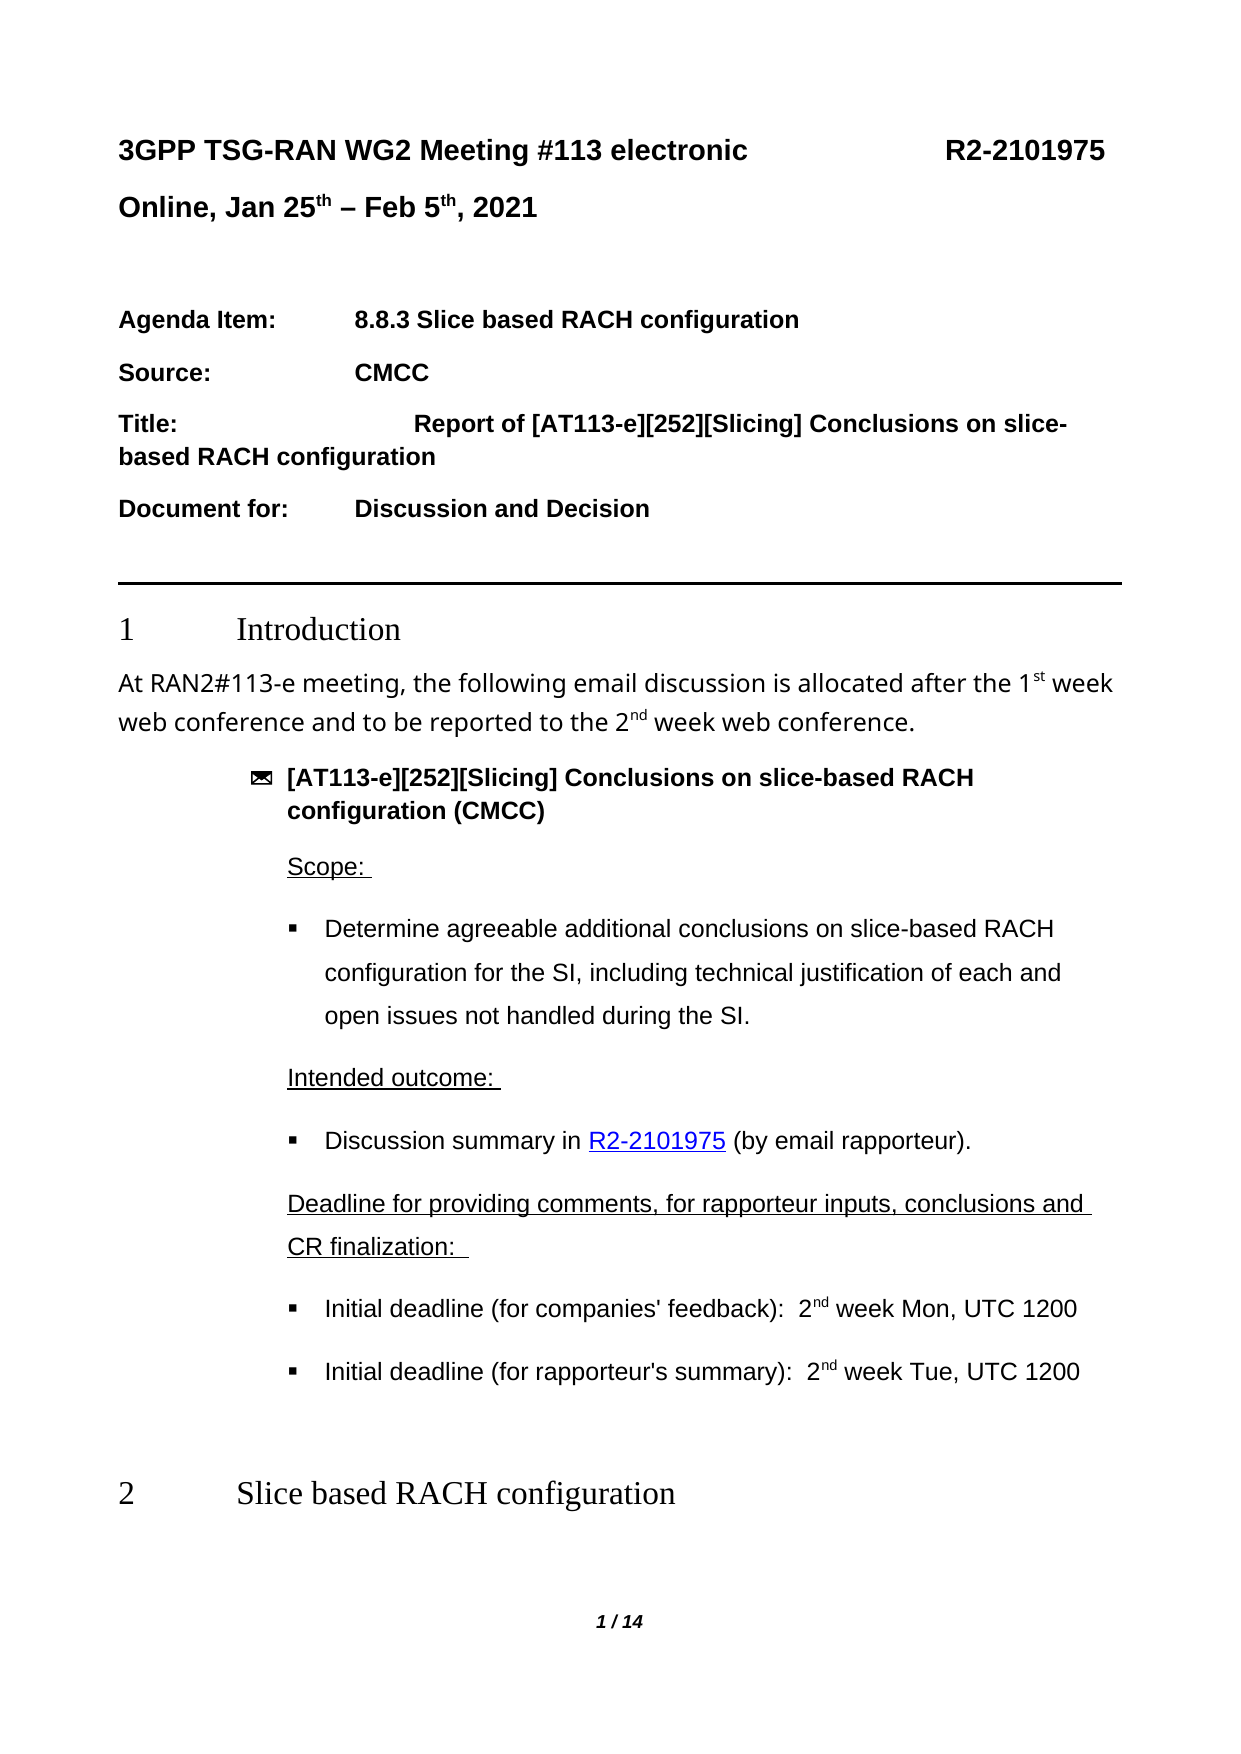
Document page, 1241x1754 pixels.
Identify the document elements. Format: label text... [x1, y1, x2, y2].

subtitle 2 Slice based RACH configuration [118, 1473, 1122, 1511]
list [AT113-e][252][Slicing] Conclusions on slice-based RACH configuration (CMCC) [249, 763, 1122, 824]
text Document for: Discussion and Decision [118, 494, 1122, 523]
text Deadline for providing comments, for rapporteur inputs, conclusions and CR finalization: [249, 1184, 1122, 1265]
list Initial deadline (for companies' feedback): 2nd week Mon, UTC 1200 [287, 1290, 1122, 1327]
subtitle 1 Introduction [118, 609, 1122, 647]
text Intended outcome: [249, 1059, 1122, 1097]
list Initial deadline (for rapporteur's summary): 2nd week Tue, UTC 1200 [287, 1353, 1122, 1390]
text At RAN2#113-e meeting, the following email discussion is allocated after the 1st week web conference and to be reported to the 2nd week web conference. [118, 666, 1122, 739]
list Discussion summary in R2-2101975 (by email rapporteur). [287, 1122, 1122, 1159]
text Title: Report of [AT113-e][252][Slicing] Conclusions on slice-based RACH configuration [118, 409, 1122, 471]
text Scope: [287, 848, 1122, 885]
text Online, Jan 25th – Feb 5th, 2021 [118, 190, 1122, 224]
text 3GPP TSG-RAN WG2 Meeting #113 electronic R2-2101975 [118, 133, 1122, 167]
text Agenda Item: 8.8.3 Slice based RACH configuration [118, 305, 1122, 334]
text Source: CMCC [118, 358, 1122, 386]
list Determine agreeable additional conclusions on slice-based RACH configuration for the SI, including technical justification of each and open issues not handled during the SI. [287, 910, 1122, 1034]
